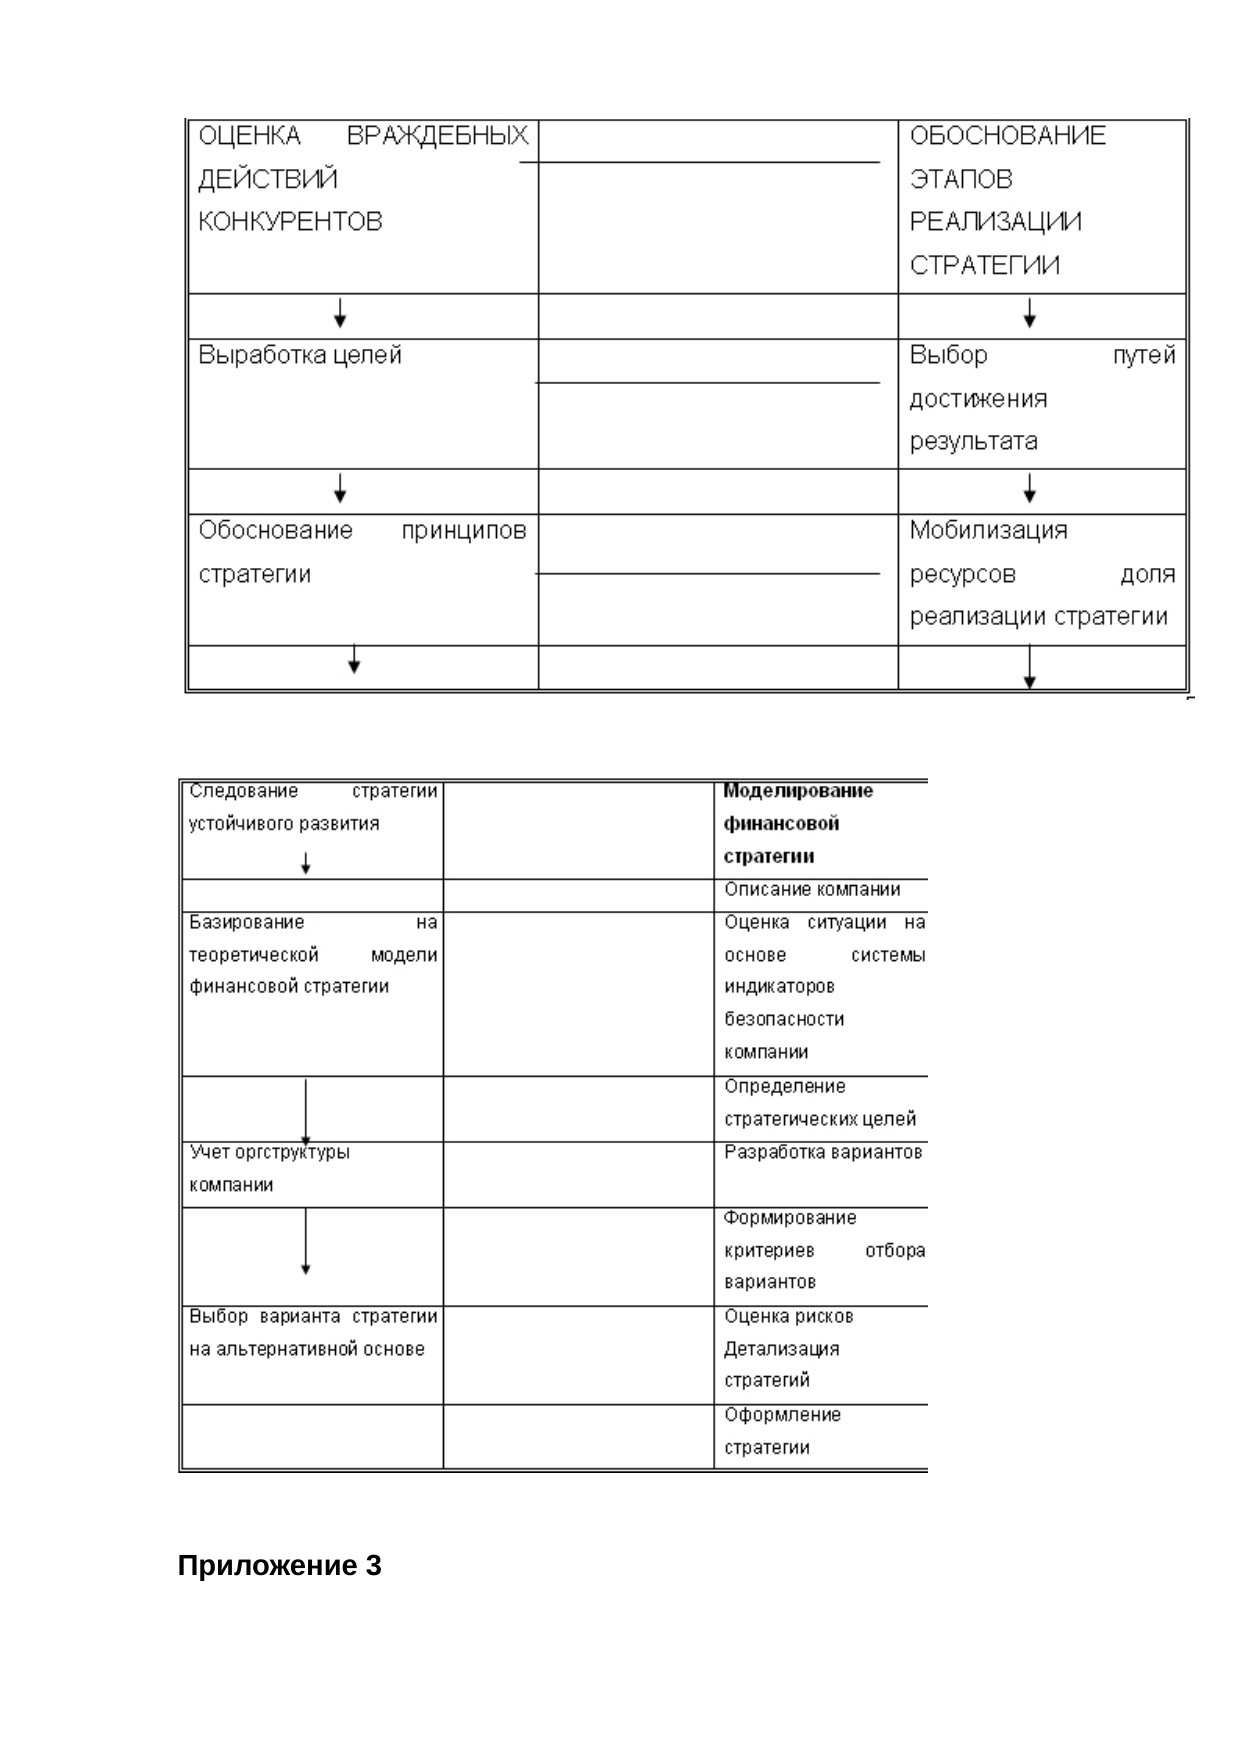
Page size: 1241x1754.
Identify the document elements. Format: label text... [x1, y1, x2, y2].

text Приложение 3 [177, 1548, 1181, 1582]
picture [177, 118, 1195, 700]
picture [177, 774, 928, 1473]
